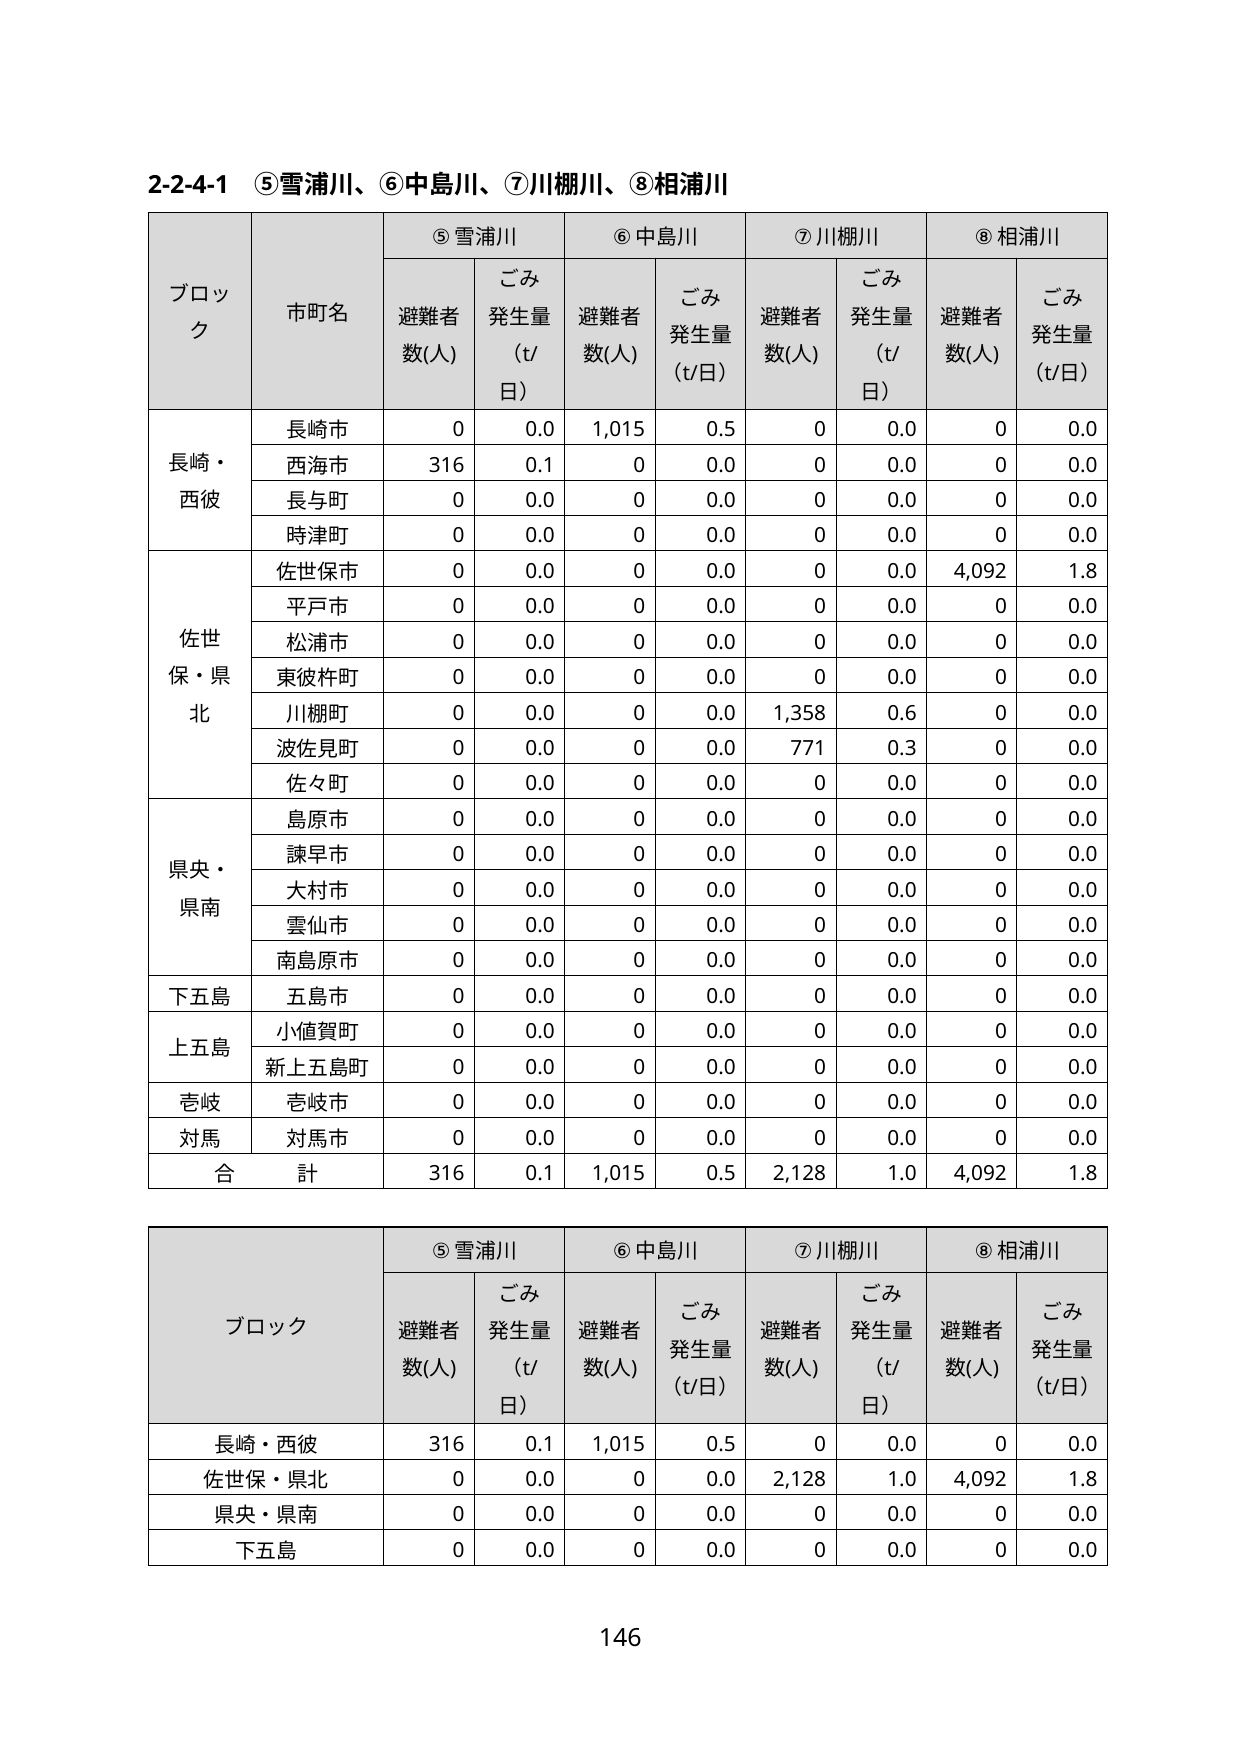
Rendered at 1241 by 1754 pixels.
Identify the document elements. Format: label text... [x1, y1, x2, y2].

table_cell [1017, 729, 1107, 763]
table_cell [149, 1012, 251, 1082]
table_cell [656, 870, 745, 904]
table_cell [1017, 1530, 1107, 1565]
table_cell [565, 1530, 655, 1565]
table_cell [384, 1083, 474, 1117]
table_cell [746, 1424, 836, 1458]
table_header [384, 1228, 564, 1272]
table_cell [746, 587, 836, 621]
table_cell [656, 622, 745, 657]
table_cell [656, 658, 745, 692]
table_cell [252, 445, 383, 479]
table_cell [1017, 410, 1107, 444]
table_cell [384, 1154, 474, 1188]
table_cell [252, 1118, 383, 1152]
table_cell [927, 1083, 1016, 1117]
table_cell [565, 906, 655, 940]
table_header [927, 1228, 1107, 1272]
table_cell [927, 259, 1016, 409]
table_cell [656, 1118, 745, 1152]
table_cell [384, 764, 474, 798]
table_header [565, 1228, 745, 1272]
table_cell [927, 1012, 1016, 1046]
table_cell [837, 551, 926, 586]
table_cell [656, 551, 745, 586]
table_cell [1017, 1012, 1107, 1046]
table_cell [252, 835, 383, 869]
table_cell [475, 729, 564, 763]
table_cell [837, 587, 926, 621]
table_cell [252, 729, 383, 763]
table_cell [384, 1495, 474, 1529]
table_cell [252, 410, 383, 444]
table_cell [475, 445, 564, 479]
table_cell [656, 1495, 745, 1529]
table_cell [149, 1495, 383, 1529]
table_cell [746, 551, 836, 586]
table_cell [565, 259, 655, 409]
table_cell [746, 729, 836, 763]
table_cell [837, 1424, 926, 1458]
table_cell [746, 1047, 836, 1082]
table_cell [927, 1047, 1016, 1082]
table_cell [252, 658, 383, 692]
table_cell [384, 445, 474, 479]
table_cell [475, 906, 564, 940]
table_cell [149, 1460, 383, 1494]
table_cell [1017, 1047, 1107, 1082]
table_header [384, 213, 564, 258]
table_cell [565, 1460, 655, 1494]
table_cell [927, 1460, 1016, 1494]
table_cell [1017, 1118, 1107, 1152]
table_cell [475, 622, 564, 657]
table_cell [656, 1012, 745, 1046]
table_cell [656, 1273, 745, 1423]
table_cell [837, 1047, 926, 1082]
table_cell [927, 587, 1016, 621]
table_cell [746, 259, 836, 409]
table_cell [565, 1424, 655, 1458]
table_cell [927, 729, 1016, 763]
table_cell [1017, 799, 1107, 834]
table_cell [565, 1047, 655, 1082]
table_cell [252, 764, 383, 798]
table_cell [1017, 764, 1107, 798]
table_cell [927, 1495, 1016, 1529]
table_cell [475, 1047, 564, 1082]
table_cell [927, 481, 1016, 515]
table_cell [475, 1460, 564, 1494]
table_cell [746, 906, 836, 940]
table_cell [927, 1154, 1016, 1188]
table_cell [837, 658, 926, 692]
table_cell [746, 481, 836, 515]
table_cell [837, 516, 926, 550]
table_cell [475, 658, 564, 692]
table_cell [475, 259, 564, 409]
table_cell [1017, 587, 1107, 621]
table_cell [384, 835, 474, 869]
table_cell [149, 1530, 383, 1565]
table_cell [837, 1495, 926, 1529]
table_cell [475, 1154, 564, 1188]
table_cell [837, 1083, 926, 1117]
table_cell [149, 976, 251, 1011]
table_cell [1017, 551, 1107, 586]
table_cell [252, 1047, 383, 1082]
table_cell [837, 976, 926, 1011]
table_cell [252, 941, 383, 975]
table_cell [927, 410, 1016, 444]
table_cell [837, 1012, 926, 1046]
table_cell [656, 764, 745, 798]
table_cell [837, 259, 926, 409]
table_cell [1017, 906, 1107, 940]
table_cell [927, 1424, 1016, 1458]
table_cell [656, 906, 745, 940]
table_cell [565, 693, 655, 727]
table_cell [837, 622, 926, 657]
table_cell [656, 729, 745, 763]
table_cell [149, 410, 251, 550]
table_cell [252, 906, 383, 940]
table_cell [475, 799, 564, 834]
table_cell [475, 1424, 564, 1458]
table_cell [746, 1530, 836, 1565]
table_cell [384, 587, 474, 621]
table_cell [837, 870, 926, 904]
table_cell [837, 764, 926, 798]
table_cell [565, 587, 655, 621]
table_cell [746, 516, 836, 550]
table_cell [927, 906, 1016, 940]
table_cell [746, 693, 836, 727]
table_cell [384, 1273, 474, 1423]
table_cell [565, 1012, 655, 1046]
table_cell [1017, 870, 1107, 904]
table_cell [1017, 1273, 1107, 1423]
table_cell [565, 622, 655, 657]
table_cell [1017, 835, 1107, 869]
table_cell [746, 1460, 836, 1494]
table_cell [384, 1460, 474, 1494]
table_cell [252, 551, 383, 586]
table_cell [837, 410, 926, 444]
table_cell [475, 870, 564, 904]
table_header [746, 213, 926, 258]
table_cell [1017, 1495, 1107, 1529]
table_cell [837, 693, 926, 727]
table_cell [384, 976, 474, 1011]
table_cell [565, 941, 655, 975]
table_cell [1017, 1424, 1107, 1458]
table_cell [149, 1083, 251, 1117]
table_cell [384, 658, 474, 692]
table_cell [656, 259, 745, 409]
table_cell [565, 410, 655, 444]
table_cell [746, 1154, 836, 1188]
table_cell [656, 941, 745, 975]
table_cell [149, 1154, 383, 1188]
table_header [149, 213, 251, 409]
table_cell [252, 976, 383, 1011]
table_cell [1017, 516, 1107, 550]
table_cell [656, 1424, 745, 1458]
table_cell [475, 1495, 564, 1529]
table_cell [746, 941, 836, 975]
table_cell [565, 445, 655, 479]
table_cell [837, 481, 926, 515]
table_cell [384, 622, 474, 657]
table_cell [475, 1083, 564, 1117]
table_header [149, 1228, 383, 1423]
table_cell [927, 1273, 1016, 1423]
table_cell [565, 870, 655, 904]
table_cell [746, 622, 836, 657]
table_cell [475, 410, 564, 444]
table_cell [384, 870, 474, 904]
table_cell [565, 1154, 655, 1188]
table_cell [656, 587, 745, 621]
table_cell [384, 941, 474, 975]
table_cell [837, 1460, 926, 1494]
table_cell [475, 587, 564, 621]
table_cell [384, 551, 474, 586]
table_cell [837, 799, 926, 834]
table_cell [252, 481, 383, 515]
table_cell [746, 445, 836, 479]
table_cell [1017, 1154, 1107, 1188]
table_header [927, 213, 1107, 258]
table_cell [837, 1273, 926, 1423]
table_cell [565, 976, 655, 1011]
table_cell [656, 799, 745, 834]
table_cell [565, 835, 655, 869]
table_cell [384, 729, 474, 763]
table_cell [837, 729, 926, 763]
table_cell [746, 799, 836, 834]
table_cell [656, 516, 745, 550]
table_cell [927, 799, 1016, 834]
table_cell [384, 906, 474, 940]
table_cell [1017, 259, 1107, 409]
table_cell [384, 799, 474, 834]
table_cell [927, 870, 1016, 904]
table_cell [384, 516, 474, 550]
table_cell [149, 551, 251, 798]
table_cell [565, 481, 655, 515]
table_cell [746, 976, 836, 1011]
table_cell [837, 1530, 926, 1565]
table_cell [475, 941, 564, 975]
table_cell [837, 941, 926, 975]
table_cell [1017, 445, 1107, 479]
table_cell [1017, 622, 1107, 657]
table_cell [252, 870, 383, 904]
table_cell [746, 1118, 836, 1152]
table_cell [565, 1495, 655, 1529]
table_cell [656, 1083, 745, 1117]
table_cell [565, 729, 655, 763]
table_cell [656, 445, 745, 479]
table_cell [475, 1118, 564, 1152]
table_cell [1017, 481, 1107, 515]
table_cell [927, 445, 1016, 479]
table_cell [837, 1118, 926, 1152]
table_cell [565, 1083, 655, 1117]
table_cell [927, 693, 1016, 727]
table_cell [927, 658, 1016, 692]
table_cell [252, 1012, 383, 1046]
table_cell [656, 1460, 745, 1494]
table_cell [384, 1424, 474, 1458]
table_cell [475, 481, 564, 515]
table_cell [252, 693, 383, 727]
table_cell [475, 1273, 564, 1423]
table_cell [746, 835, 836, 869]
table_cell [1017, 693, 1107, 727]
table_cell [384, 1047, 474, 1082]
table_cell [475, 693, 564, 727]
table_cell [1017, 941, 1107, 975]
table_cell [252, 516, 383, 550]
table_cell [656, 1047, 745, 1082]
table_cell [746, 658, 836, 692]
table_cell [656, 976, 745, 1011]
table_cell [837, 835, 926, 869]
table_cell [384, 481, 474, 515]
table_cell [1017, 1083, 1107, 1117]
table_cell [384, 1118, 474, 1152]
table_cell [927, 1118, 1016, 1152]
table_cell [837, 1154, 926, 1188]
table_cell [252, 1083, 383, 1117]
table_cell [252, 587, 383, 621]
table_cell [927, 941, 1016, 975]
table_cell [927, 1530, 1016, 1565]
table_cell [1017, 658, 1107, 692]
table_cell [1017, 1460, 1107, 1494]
subtitle 2-2-4-1 ⑤雪浦川、⑥中島川、⑦川棚川、⑧相浦川 [148, 163, 1093, 201]
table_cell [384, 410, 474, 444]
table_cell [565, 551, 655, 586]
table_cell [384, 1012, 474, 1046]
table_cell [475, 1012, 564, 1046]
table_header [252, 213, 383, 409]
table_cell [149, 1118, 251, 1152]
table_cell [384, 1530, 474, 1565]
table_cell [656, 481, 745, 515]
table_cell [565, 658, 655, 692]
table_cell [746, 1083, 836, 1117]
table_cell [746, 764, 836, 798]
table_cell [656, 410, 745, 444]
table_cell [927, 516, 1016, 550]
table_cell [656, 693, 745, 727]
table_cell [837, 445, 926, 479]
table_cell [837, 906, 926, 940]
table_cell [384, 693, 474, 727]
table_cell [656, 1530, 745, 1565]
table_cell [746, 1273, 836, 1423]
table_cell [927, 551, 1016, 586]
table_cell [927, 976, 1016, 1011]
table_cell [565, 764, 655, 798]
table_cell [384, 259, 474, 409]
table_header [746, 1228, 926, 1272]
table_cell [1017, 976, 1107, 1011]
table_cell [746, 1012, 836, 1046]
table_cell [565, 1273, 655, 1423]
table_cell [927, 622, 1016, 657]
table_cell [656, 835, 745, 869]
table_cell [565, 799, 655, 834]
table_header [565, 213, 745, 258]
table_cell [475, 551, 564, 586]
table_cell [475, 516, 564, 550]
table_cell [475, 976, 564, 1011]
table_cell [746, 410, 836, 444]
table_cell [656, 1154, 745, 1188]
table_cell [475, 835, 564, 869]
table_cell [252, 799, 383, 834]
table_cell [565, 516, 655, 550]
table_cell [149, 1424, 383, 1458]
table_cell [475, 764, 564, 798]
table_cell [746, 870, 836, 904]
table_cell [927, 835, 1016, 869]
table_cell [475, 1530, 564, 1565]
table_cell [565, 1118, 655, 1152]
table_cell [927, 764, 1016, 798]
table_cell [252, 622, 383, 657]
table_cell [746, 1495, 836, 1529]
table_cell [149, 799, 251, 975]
